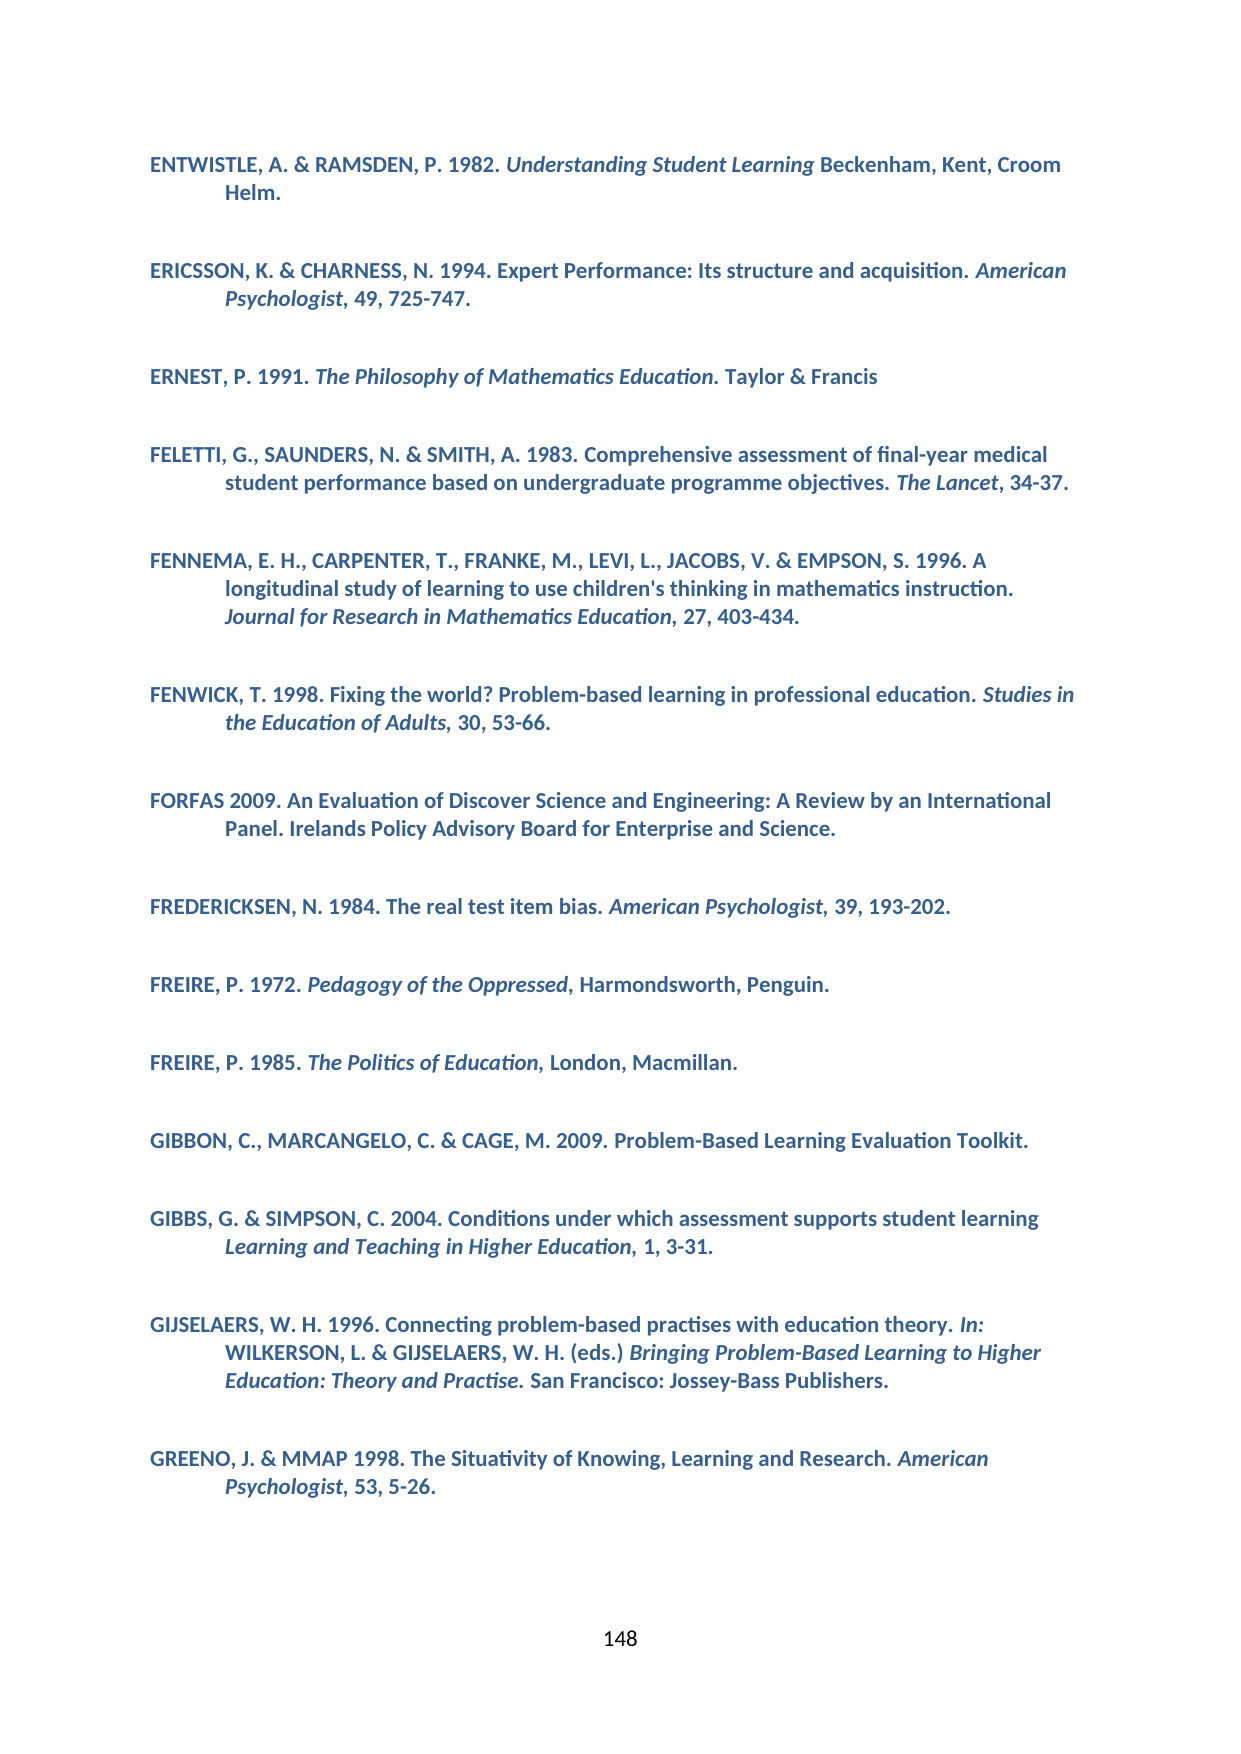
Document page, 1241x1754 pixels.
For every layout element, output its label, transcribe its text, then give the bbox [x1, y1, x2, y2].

subtitle ERICSSON, K. & CHARNESS, N. 1994. Expert Performance: Its structure and acquisition. American Psychologist, 49, 725-747. [150, 256, 1090, 312]
subtitle ERNEST, P. 1991. The Philosophy of Mathematics Education. Taylor & Francis [150, 362, 1090, 390]
subtitle GREENO, J. & MMAP 1998. The Situativity of Knowing, Learning and Research. American Psychologist, 53, 5-26. [150, 1444, 1090, 1501]
subtitle GIBBS, G. & SIMPSON, C. 2004. Conditions under which assessment supports student learning Learning and Teaching in Higher Education, 1, 3-31. [150, 1204, 1090, 1260]
subtitle FREIRE, P. 1985. The Politics of Education, London, Macmillan. [150, 1048, 1090, 1076]
subtitle FENWICK, T. 1998. Fixing the world? Problem-based learning in professional education. Studies in the Education of Adults, 30, 53-66. [150, 680, 1090, 736]
subtitle GIJSELAERS, W. H. 1996. Connecting problem-based practises with education theory. In: WILKERSON, L. & GIJSELAERS, W. H. (eds.) Bringing Problem-Based Learning to Higher Education: Theory and Practise. San Francisco: Jossey-Bass Publishers. [150, 1310, 1090, 1394]
subtitle GIBBON, C., MARCANGELO, C. & CAGE, M. 2009. Problem-Based Learning Evaluation Toolkit. [150, 1126, 1090, 1154]
subtitle FREIRE, P. 1972. Pedagogy of the Oppressed, Harmondsworth, Penguin. [150, 970, 1090, 998]
subtitle FREDERICKSEN, N. 1984. The real test item bias. American Psychologist, 39, 193-202. [150, 892, 1090, 920]
subtitle FELETTI, G., SAUNDERS, N. & SMITH, A. 1983. Comprehensive assessment of final-year medical student performance based on undergraduate programme objectives. The Lancet, 34-37. [150, 440, 1090, 496]
subtitle ENTWISTLE, A. & RAMSDEN, P. 1982. Understanding Student Learning Beckenham, Kent, Croom Helm. [150, 150, 1090, 206]
subtitle FORFAS 2009. An Evaluation of Discover Science and Engineering: A Review by an International Panel. Irelands Policy Advisory Board for Enterprise and Science. [150, 786, 1090, 842]
subtitle FENNEMA, E. H., CARPENTER, T., FRANKE, M., LEVI, L., JACOBS, V. & EMPSON, S. 1996. A longitudinal study of learning to use children's thinking in mathematics instruction. Journal for Research in Mathematics Education, 27, 403-434. [150, 546, 1090, 630]
